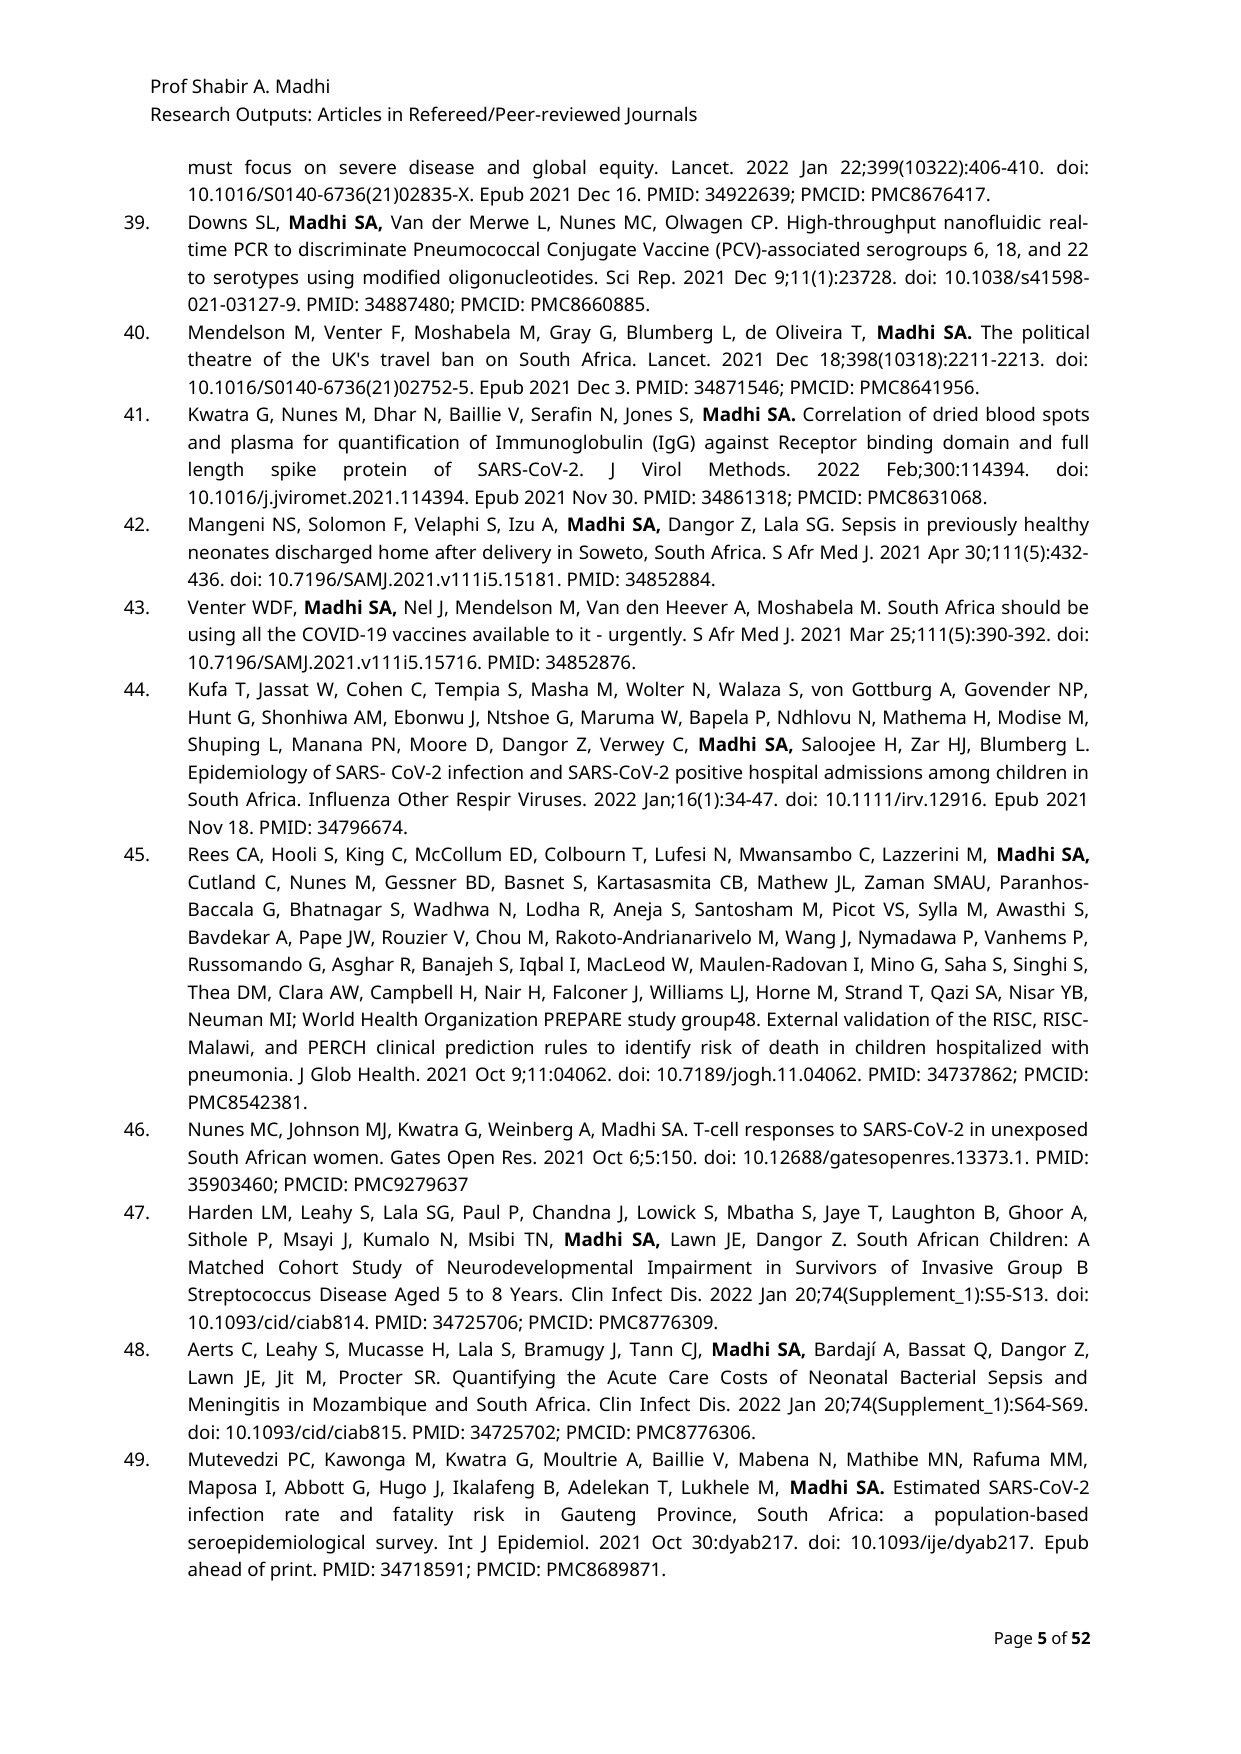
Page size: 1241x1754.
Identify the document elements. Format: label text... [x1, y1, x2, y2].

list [150, 154, 1090, 207]
list Mutevedzi PC, Kawonga M, Kwatra G, Moultrie A, Baillie V, Mabena N, Mathibe MN, Rafuma MM, Maposa I, Abbott G, Hugo J, Ikalafeng B, Adelekan T, Lukhele M, Madhi SA. Estimated SARS-CoV-2 infection rate and fatality risk in Gauteng Province, South Africa: a population-based seroepidemiological survey. Int J Epidemiol. 2021 Oct 30:dyab217. doi: 10.1093/ije/dyab217. Epub ahead of print. PMID: 34718591; PMCID: PMC8689871. [150, 1447, 1090, 1582]
list Rees CA, Hooli S, King C, McCollum ED, Colbourn T, Lufesi N, Mwansambo C, Lazzerini M, Madhi SA, Cutland C, Nunes M, Gessner BD, Basnet S, Kartasasmita CB, Mathew JL, Zaman SMAU, Paranhos-Baccala G, Bhatnagar S, Wadhwa N, Lodha R, Aneja S, Santosham M, Picot VS, Sylla M, Awasthi S, Bavdekar A, Pape JW, Rouzier V, Chou M, Rakoto-Andrianarivelo M, Wang J, Nymadawa P, Vanhems P, Russomando G, Asghar R, Banajeh S, Iqbal I, MacLeod W, Maulen-Radovan I, Mino G, Saha S, Singhi S, Thea DM, Clara AW, Campbell H, Nair H, Falconer J, Williams LJ, Horne M, Strand T, Qazi SA, Nisar YB, Neuman MI; World Health Organization PREPARE study group48. External validation of the RISC, RISC-Malawi, and PERCH clinical prediction rules to identify risk of death in children hospitalized with pneumonia. J Glob Health. 2021 Oct 9;11:04062. doi: 10.7189/jogh.11.04062. PMID: 34737862; PMCID: PMC8542381. [150, 842, 1090, 1115]
list Kufa T, Jassat W, Cohen C, Tempia S, Masha M, Wolter N, Walaza S, von Gottburg A, Govender NP, Hunt G, Shonhiwa AM, Ebonwu J, Ntshoe G, Maruma W, Bapela P, Ndhlovu N, Mathema H, Modise M, Shuping L, Manana PN, Moore D, Dangor Z, Verwey C, Madhi SA, Saloojee H, Zar HJ, Blumberg L. Epidemiology of SARS- CoV-2 infection and SARS-CoV-2 positive hospital admissions among children in South Africa. Influenza Other Respir Viruses. 2022 Jan;16(1):34-47. doi: 10.1111/irv.12916. Epub 2021 Nov 18. PMID: 34796674. [150, 677, 1090, 840]
list Downs SL, Madhi SA, Van der Merwe L, Nunes MC, Olwagen CP. High-throughput nanofluidic real-time PCR to discriminate Pneumococcal Conjugate Vaccine (PCV)-associated serogroups 6, 18, and 22 to serotypes using modified oligonucleotides. Sci Rep. 2021 Dec 9;11(1):23728. doi: 10.1038/s41598-021-03127-9. PMID: 34887480; PMCID: PMC8660885. [150, 209, 1090, 317]
list Aerts C, Leahy S, Mucasse H, Lala S, Bramugy J, Tann CJ, Madhi SA, Bardají A, Bassat Q, Dangor Z, Lawn JE, Jit M, Procter SR. Quantifying the Acute Care Costs of Neonatal Bacterial Sepsis and Meningitis in Mozambique and South Africa. Clin Infect Dis. 2022 Jan 20;74(Supplement_1):S64-S69. doi: 10.1093/cid/ciab815. PMID: 34725702; PMCID: PMC8776306. [150, 1337, 1090, 1445]
list Kwatra G, Nunes M, Dhar N, Baillie V, Serafin N, Jones S, Madhi SA. Correlation of dried blood spots and plasma for quantification of Immunoglobulin (IgG) against Receptor binding domain and full length spike protein of SARS-CoV-2. J Virol Methods. 2022 Feb;300:114394. doi: 10.1016/j.jviromet.2021.114394. Epub 2021 Nov 30. PMID: 34861318; PMCID: PMC8631068. [150, 402, 1090, 510]
list Nunes MC, Johnson MJ, Kwatra G, Weinberg A, Madhi SA. T-cell responses to SARS-CoV-2 in unexposed South African women. Gates Open Res. 2021 Oct 6;5:150. doi: 10.12688/gatesopenres.13373.1. PMID: 35903460; PMCID: PMC9279637 [150, 1117, 1090, 1197]
list Venter WDF, Madhi SA, Nel J, Mendelson M, Van den Heever A, Moshabela M. South Africa should be using all the COVID-19 vaccines available to it - urgently. S Afr Med J. 2021 Mar 25;111(5):390-392. doi: 10.7196/SAMJ.2021.v111i5.15716. PMID: 34852876. [150, 594, 1090, 675]
list Harden LM, Leahy S, Lala SG, Paul P, Chandna J, Lowick S, Mbatha S, Jaye T, Laughton B, Ghoor A, Sithole P, Msayi J, Kumalo N, Msibi TN, Madhi SA, Lawn JE, Dangor Z. South African Children: A Matched Cohort Study of Neurodevelopmental Impairment in Survivors of Invasive Group B Streptococcus Disease Aged 5 to 8 Years. Clin Infect Dis. 2022 Jan 20;74(Supplement_1):S5-S13. doi: 10.1093/cid/ciab814. PMID: 34725706; PMCID: PMC8776309. [150, 1199, 1090, 1335]
list Mangeni NS, Solomon F, Velaphi S, Izu A, Madhi SA, Dangor Z, Lala SG. Sepsis in previously healthy neonates discharged home after delivery in Soweto, South Africa. S Afr Med J. 2021 Apr 30;111(5):432-436. doi: 10.7196/SAMJ.2021.v111i5.15181. PMID: 34852884. [150, 512, 1090, 592]
list Mendelson M, Venter F, Moshabela M, Gray G, Blumberg L, de Oliveira T, Madhi SA. The political theatre of the UK's travel ban on South Africa. Lancet. 2021 Dec 18;398(10318):2211-2213. doi: 10.1016/S0140-6736(21)02752-5. Epub 2021 Dec 3. PMID: 34871546; PMCID: PMC8641956. [150, 319, 1090, 400]
